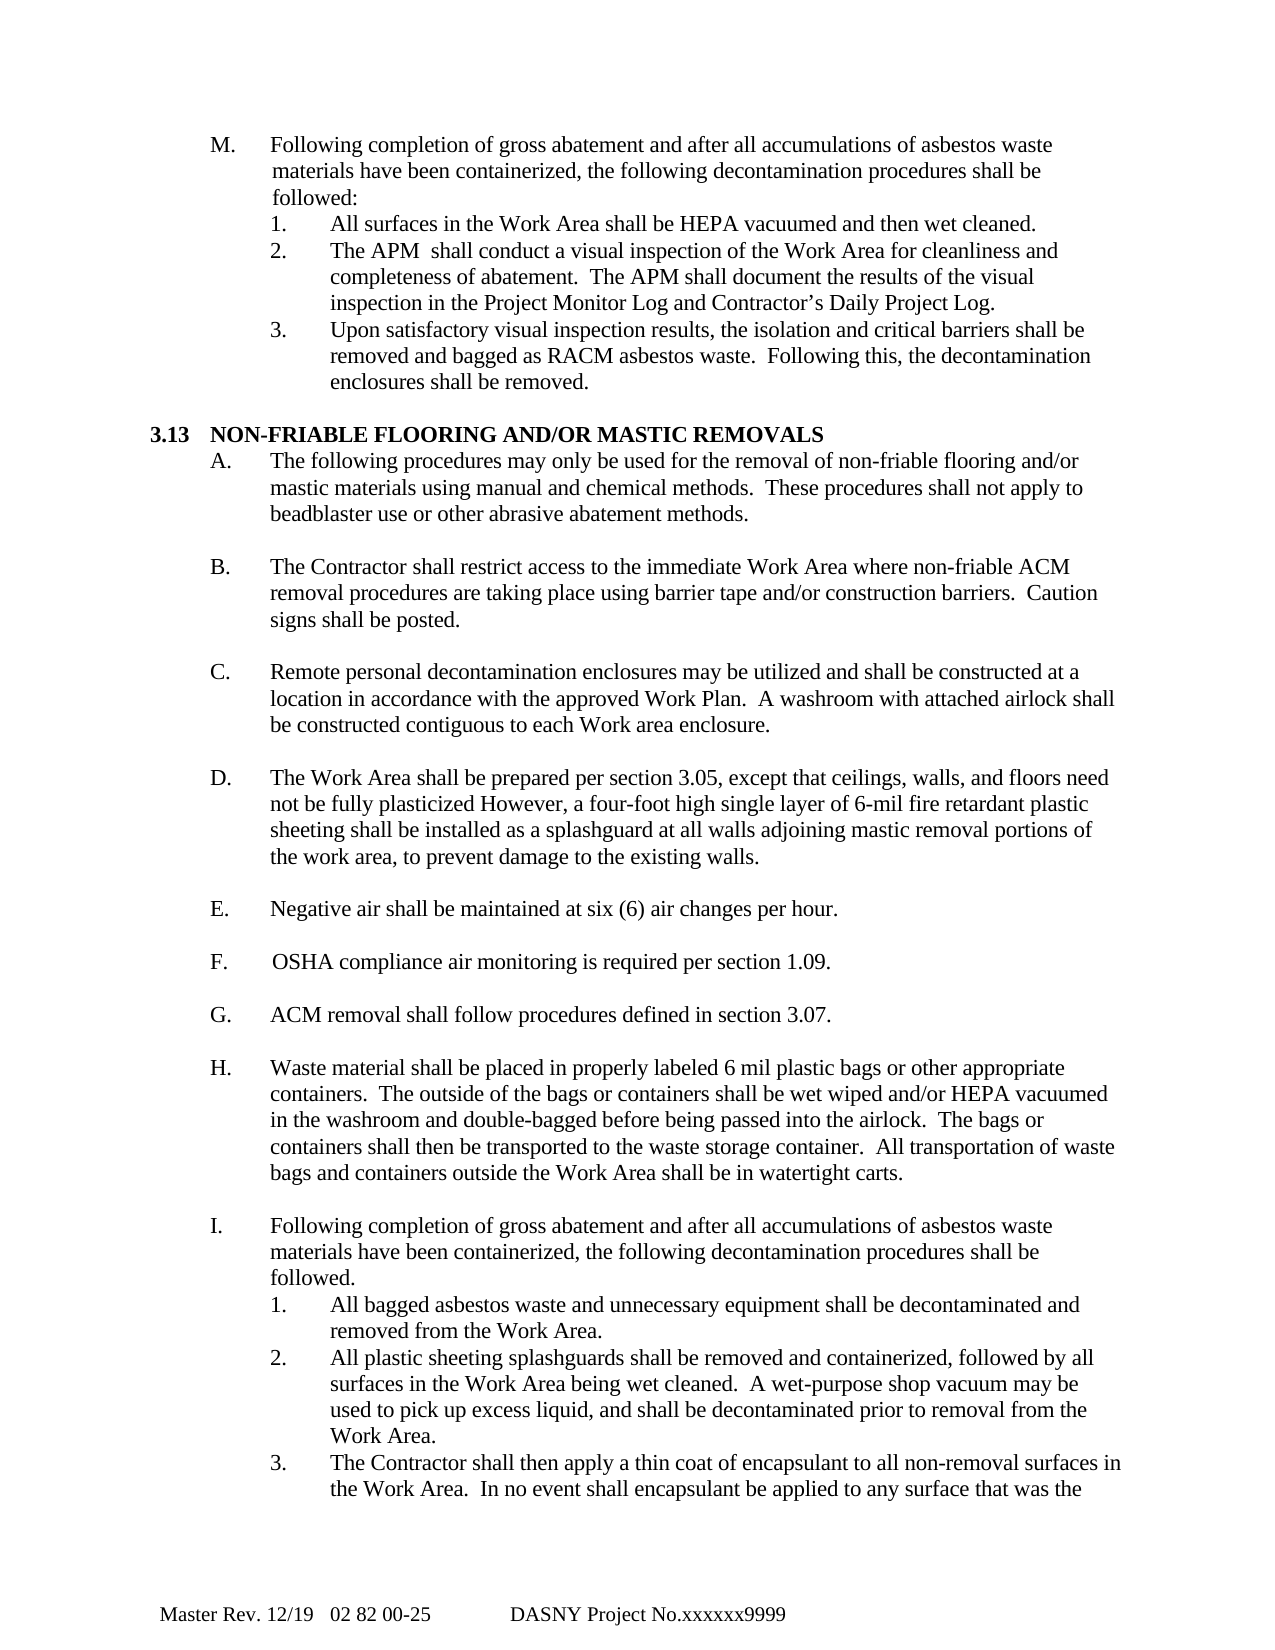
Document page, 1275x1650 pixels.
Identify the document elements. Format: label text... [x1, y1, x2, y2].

list Following completion of gross abatement and after all accumulations of asbestos waste materials have been containerized, the following decontamination procedures shall be followed: [210, 131, 1125, 210]
text I. Following completion of gross abatement and after all accumulations of asbestos waste materials have been containerized, the following decontamination procedures shall be followed. [210, 1212, 1125, 1291]
text 2. All plastic sheeting splashguards shall be removed and containerized, followed by all surfaces in the Work Area being wet cleaned. A wet-purpose shop vacuum may be used to pick up excess liquid, and shall be decontaminated prior to removal from the Work Area. [270, 1343, 1125, 1449]
text B. The Contractor shall restrict access to the immediate Work Area where non-friable ACM removal procedures are taking place using barrier tape and/or construction barriers. Caution signs shall be posted. [210, 553, 1125, 632]
text F. OSHA compliance air monitoring is required per section 1.09. [210, 948, 1125, 974]
text E. Negative air shall be maintained at six (6) air changes per hour. [210, 896, 1125, 922]
text G. ACM removal shall follow procedures defined in section 3.07. [210, 1001, 1125, 1027]
text A. The following procedures may only be used for the removal of non-friable flooring and/or mastic materials using manual and chemical methods. These procedures shall not apply to beadblaster use or other abrasive abatement methods. [210, 447, 1125, 527]
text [270, 1449, 1125, 1502]
text H. Waste material shall be placed in properly labeled 6 mil plastic bags or other appropriate containers. The outside of the bags or containers shall be wet wiped and/or HEPA vacuumed in the washroom and double-bagged before being passed into the airlock. The bags or containers shall then be transported to the waste storage container. All transportation of waste bags and containers outside the Work Area shall be in watertight carts. [210, 1054, 1125, 1185]
text 3. Upon satisfactory visual inspection results, the isolation and critical barriers shall be removed and bagged as RACM asbestos waste. Following this, the decontamination enclosures shall be removed. [270, 316, 1125, 395]
text C. Remote personal decontamination enclosures may be utilized and shall be constructed at a location in accordance with the approved Work Plan. A washroom with attached airlock shall be constructed contiguous to each Work area enclosure. [210, 658, 1125, 737]
text 3.13 NON-FRIABLE FLOORING AND/OR MASTIC REMOVALS [150, 421, 1125, 447]
text 1. All surfaces in the Work Area shall be HEPA vacuumed and then wet cleaned. [270, 210, 1125, 237]
text D. The Work Area shall be prepared per section 3.05, except that ceilings, walls, and floors need not be fully plasticized However, a four-foot high single layer of 6-mil fire retardant plastic sheeting shall be installed as a splashguard at all walls adjoining mastic removal portions of the work area, to prevent damage to the existing walls. [210, 764, 1125, 869]
text 2. The APM shall conduct a visual inspection of the Work Area for cleanliness and completeness of abatement. The APM shall document the results of the visual inspection in the Project Monitor Log and Contractor’s Daily Project Log. [270, 237, 1125, 316]
text 1. All bagged asbestos waste and unnecessary equipment shall be decontaminated and removed from the Work Area. [270, 1291, 1125, 1343]
